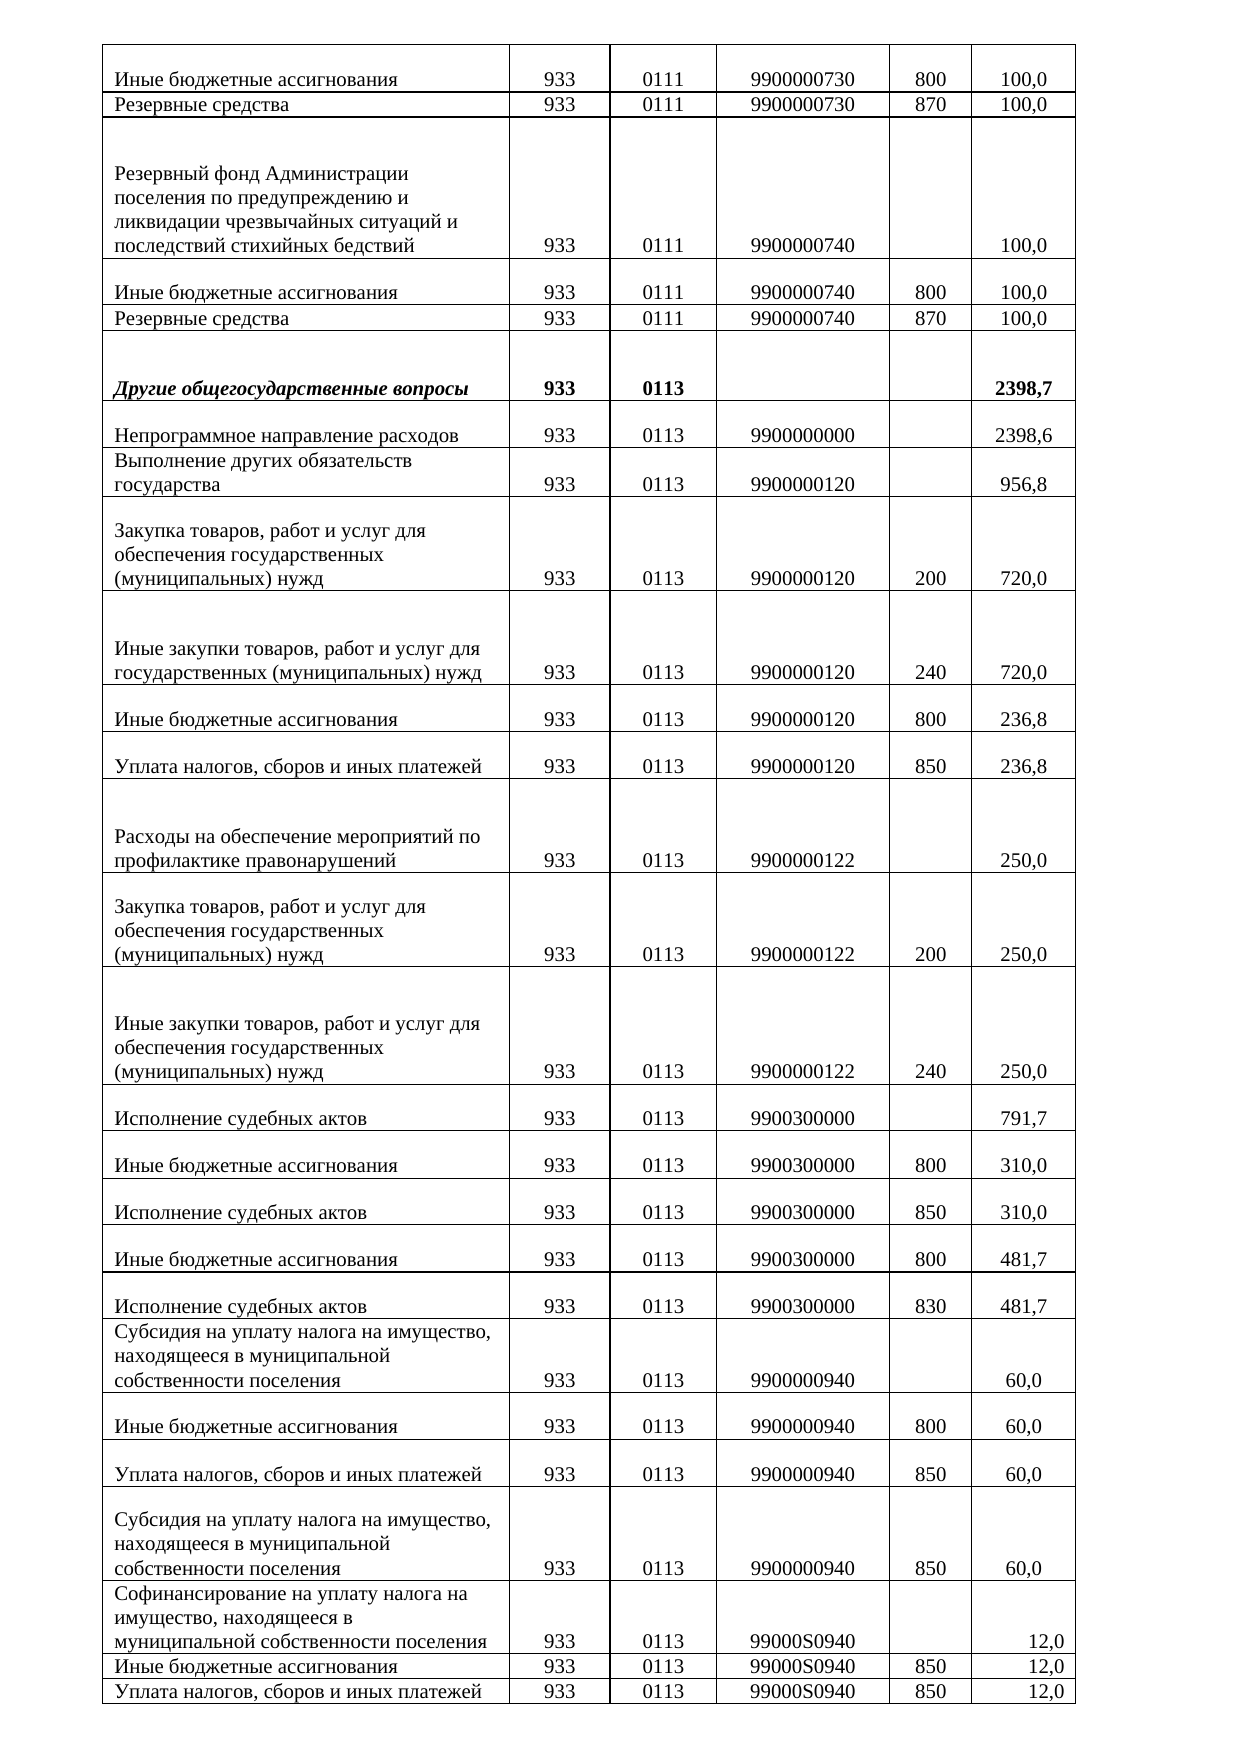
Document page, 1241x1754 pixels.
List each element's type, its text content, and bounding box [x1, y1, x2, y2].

table_cell Выполнение других обязательств государства [103, 448, 509, 496]
table_cell Уплата налогов, сборов и иных платежей [103, 732, 509, 778]
table_cell Иные закупки товаров, работ и услуг для государственных (муниципальных) нужд [103, 591, 509, 684]
table_cell 870 [890, 305, 971, 329]
table_cell 933 [510, 1273, 609, 1318]
table_cell 100,0 [972, 118, 1075, 257]
table_cell 933 [510, 1225, 609, 1271]
table_cell 850 [890, 1487, 971, 1579]
table_cell 99000S0940 [717, 1581, 889, 1653]
table_cell 933 [510, 591, 609, 684]
table_cell Иные закупки товаров, работ и услуг для обеспечения государственных (муниципальных) нужд [103, 967, 509, 1083]
table_cell 2398,7 [972, 331, 1075, 400]
table_cell 9900000122 [717, 967, 889, 1083]
table_cell 0113 [611, 1179, 716, 1224]
table_cell 9900000730 [717, 45, 889, 91]
table_cell Уплата налогов, сборов и иных платежей [103, 1440, 509, 1486]
table_cell 481,7 [972, 1225, 1075, 1271]
table_cell 800 [890, 1393, 971, 1438]
table_cell Иные бюджетные ассигнования [103, 1393, 509, 1438]
table_cell Иные бюджетные ассигнования [103, 1131, 509, 1177]
table_cell 933 [510, 685, 609, 731]
table_cell 0113 [611, 732, 716, 778]
table_cell Иные бюджетные ассигнования [103, 45, 509, 91]
table_cell 99000S0940 [717, 1654, 889, 1678]
table_cell 0111 [611, 305, 716, 329]
table_cell Иные бюджетные ассигнования [103, 259, 509, 304]
table_cell Резервные средства [103, 93, 509, 116]
table_cell 933 [510, 331, 609, 400]
table_cell Исполнение судебных актов [103, 1179, 509, 1224]
table_cell Софинансирование на уплату налога на имущество, находящееся в муниципальной собственности поселения [103, 1581, 509, 1653]
table_cell 933 [510, 1179, 609, 1224]
table_cell 933 [510, 732, 609, 778]
table_cell 9900000940 [717, 1440, 889, 1486]
table_cell 100,0 [972, 93, 1075, 116]
table_cell 9900000120 [717, 448, 889, 496]
table_cell 2398,6 [972, 401, 1075, 447]
table_cell 310,0 [972, 1179, 1075, 1224]
table_cell 236,8 [972, 732, 1075, 778]
table_cell Непрограммное направление расходов [103, 401, 509, 447]
table_cell 933 [510, 259, 609, 304]
table_cell 9900000122 [717, 873, 889, 966]
table_cell 310,0 [972, 1131, 1075, 1177]
table_cell 9900000740 [717, 259, 889, 304]
table_cell 850 [890, 732, 971, 778]
table_cell 9900000000 [717, 401, 889, 447]
table_cell Закупка товаров, работ и услуг для обеспечения государственных (муниципальных) нужд [103, 873, 509, 966]
table_cell 933 [510, 967, 609, 1083]
table_cell [890, 401, 971, 447]
table_cell 9900000740 [717, 118, 889, 257]
table_cell 720,0 [972, 591, 1075, 684]
table_cell 200 [890, 497, 971, 590]
table_cell 0113 [611, 448, 716, 496]
table_cell 250,0 [972, 779, 1075, 872]
table_cell 800 [890, 259, 971, 304]
table_cell 933 [510, 93, 609, 116]
table_cell 100,0 [972, 259, 1075, 304]
table_cell Исполнение судебных актов [103, 1085, 509, 1130]
table_cell 800 [890, 1225, 971, 1271]
table_cell 0113 [611, 1085, 716, 1130]
table_cell 0113 [611, 1581, 716, 1653]
table_cell Уплата налогов, сборов и иных платежей [103, 1679, 509, 1703]
table_cell Субсидия на уплату налога на имущество, находящееся в муниципальной собственности поселения [103, 1319, 509, 1392]
table_cell 240 [890, 591, 971, 684]
table_cell 481,7 [972, 1273, 1075, 1318]
table_cell 9900000740 [717, 305, 889, 329]
table_cell 9900300000 [717, 1179, 889, 1224]
table_cell 60,0 [972, 1319, 1075, 1392]
table_cell 9900300000 [717, 1131, 889, 1177]
table_cell 9900300000 [717, 1273, 889, 1318]
table_cell Иные бюджетные ассигнования [103, 1654, 509, 1678]
table_cell 0113 [611, 1319, 716, 1392]
table_cell 933 [510, 1581, 609, 1653]
table_cell 60,0 [972, 1440, 1075, 1486]
table_cell 933 [510, 305, 609, 329]
table_cell 0113 [611, 1131, 716, 1177]
table_cell 850 [890, 1179, 971, 1224]
table_cell 791,7 [972, 1085, 1075, 1130]
table_cell 933 [510, 1654, 609, 1678]
table_cell 9900000120 [717, 591, 889, 684]
table_cell 250,0 [972, 873, 1075, 966]
table_cell 800 [890, 45, 971, 91]
table_cell 100,0 [972, 45, 1075, 91]
table_cell 933 [510, 1393, 609, 1438]
table_cell 9900000120 [717, 732, 889, 778]
table_cell 0111 [611, 118, 716, 257]
table_cell 933 [510, 779, 609, 872]
table_cell 9900000940 [717, 1487, 889, 1579]
table_cell 933 [510, 1440, 609, 1486]
table_cell 830 [890, 1273, 971, 1318]
table_cell 200 [890, 873, 971, 966]
table_cell Субсидия на уплату налога на имущество, находящееся в муниципальной собственности поселения [103, 1487, 509, 1579]
table_cell 0113 [611, 1654, 716, 1678]
table_cell 12,0 [972, 1654, 1075, 1678]
table_cell 850 [890, 1679, 971, 1703]
table_cell 60,0 [972, 1393, 1075, 1438]
table_cell [890, 1319, 971, 1392]
table_cell 933 [510, 1679, 609, 1703]
table_cell Другие общегосударственные вопросы [103, 331, 509, 400]
table_cell 870 [890, 93, 971, 116]
table_cell 0113 [611, 401, 716, 447]
table_cell 933 [510, 1085, 609, 1130]
table_cell 0113 [611, 685, 716, 731]
table_cell 933 [510, 1487, 609, 1579]
table_cell 240 [890, 967, 971, 1083]
table_cell 250,0 [972, 967, 1075, 1083]
table_cell 12,0 [972, 1581, 1075, 1653]
table_cell 60,0 [972, 1487, 1075, 1579]
table_cell 933 [510, 1319, 609, 1392]
table_cell 800 [890, 1131, 971, 1177]
table_cell 99000S0940 [717, 1679, 889, 1703]
table_cell [890, 779, 971, 872]
table_cell Иные бюджетные ассигнования [103, 685, 509, 731]
table_cell 0111 [611, 259, 716, 304]
table_cell [890, 448, 971, 496]
table_cell Исполнение судебных актов [103, 1273, 509, 1318]
table_cell 933 [510, 448, 609, 496]
table_cell Расходы на обеспечение мероприятий по профилактике правонарушений [103, 779, 509, 872]
table_cell 100,0 [972, 305, 1075, 329]
table_cell 9900000122 [717, 779, 889, 872]
table_cell 933 [510, 873, 609, 966]
table_cell 933 [510, 401, 609, 447]
table_cell 0113 [611, 967, 716, 1083]
table_cell 236,8 [972, 685, 1075, 731]
table_cell [890, 118, 971, 257]
table_cell 800 [890, 685, 971, 731]
table_cell 956,8 [972, 448, 1075, 496]
table_cell 12,0 [972, 1679, 1075, 1703]
table_cell 933 [510, 118, 609, 257]
table_cell [890, 331, 971, 400]
table_cell 0113 [611, 1487, 716, 1579]
table_cell 0113 [611, 779, 716, 872]
table_cell 9900300000 [717, 1085, 889, 1130]
table_cell 0113 [611, 873, 716, 966]
table_cell 0113 [611, 1393, 716, 1438]
table_cell 933 [510, 497, 609, 590]
table_cell 0113 [611, 1440, 716, 1486]
table_cell [890, 1581, 971, 1653]
table_cell 0111 [611, 93, 716, 116]
table_cell 0113 [611, 1679, 716, 1703]
table_cell [717, 331, 889, 400]
table_cell 9900000940 [717, 1319, 889, 1392]
table_cell 850 [890, 1440, 971, 1486]
table_cell Иные бюджетные ассигнования [103, 1225, 509, 1271]
table_cell 0113 [611, 1273, 716, 1318]
table_cell 9900000120 [717, 685, 889, 731]
table_cell 0113 [611, 331, 716, 400]
table_cell Закупка товаров, работ и услуг для обеспечения государственных (муниципальных) нужд [103, 497, 509, 590]
table_cell Резервные средства [103, 305, 509, 329]
table_cell Резервный фонд Администрации поселения по предупреждению и ликвидации чрезвычайных ситуаций и последствий стихийных бедствий [103, 118, 509, 257]
table_cell 9900000120 [717, 497, 889, 590]
table_cell 0113 [611, 591, 716, 684]
table_cell 720,0 [972, 497, 1075, 590]
table_cell [890, 1085, 971, 1130]
table_cell 9900000940 [717, 1393, 889, 1438]
table_cell 9900000730 [717, 93, 889, 116]
table_cell 0113 [611, 1225, 716, 1271]
table_cell 850 [890, 1654, 971, 1678]
table_cell 933 [510, 1131, 609, 1177]
table_cell 933 [510, 45, 609, 91]
table_cell 0111 [611, 45, 716, 91]
table_cell 0113 [611, 497, 716, 590]
table_cell 9900300000 [717, 1225, 889, 1271]
